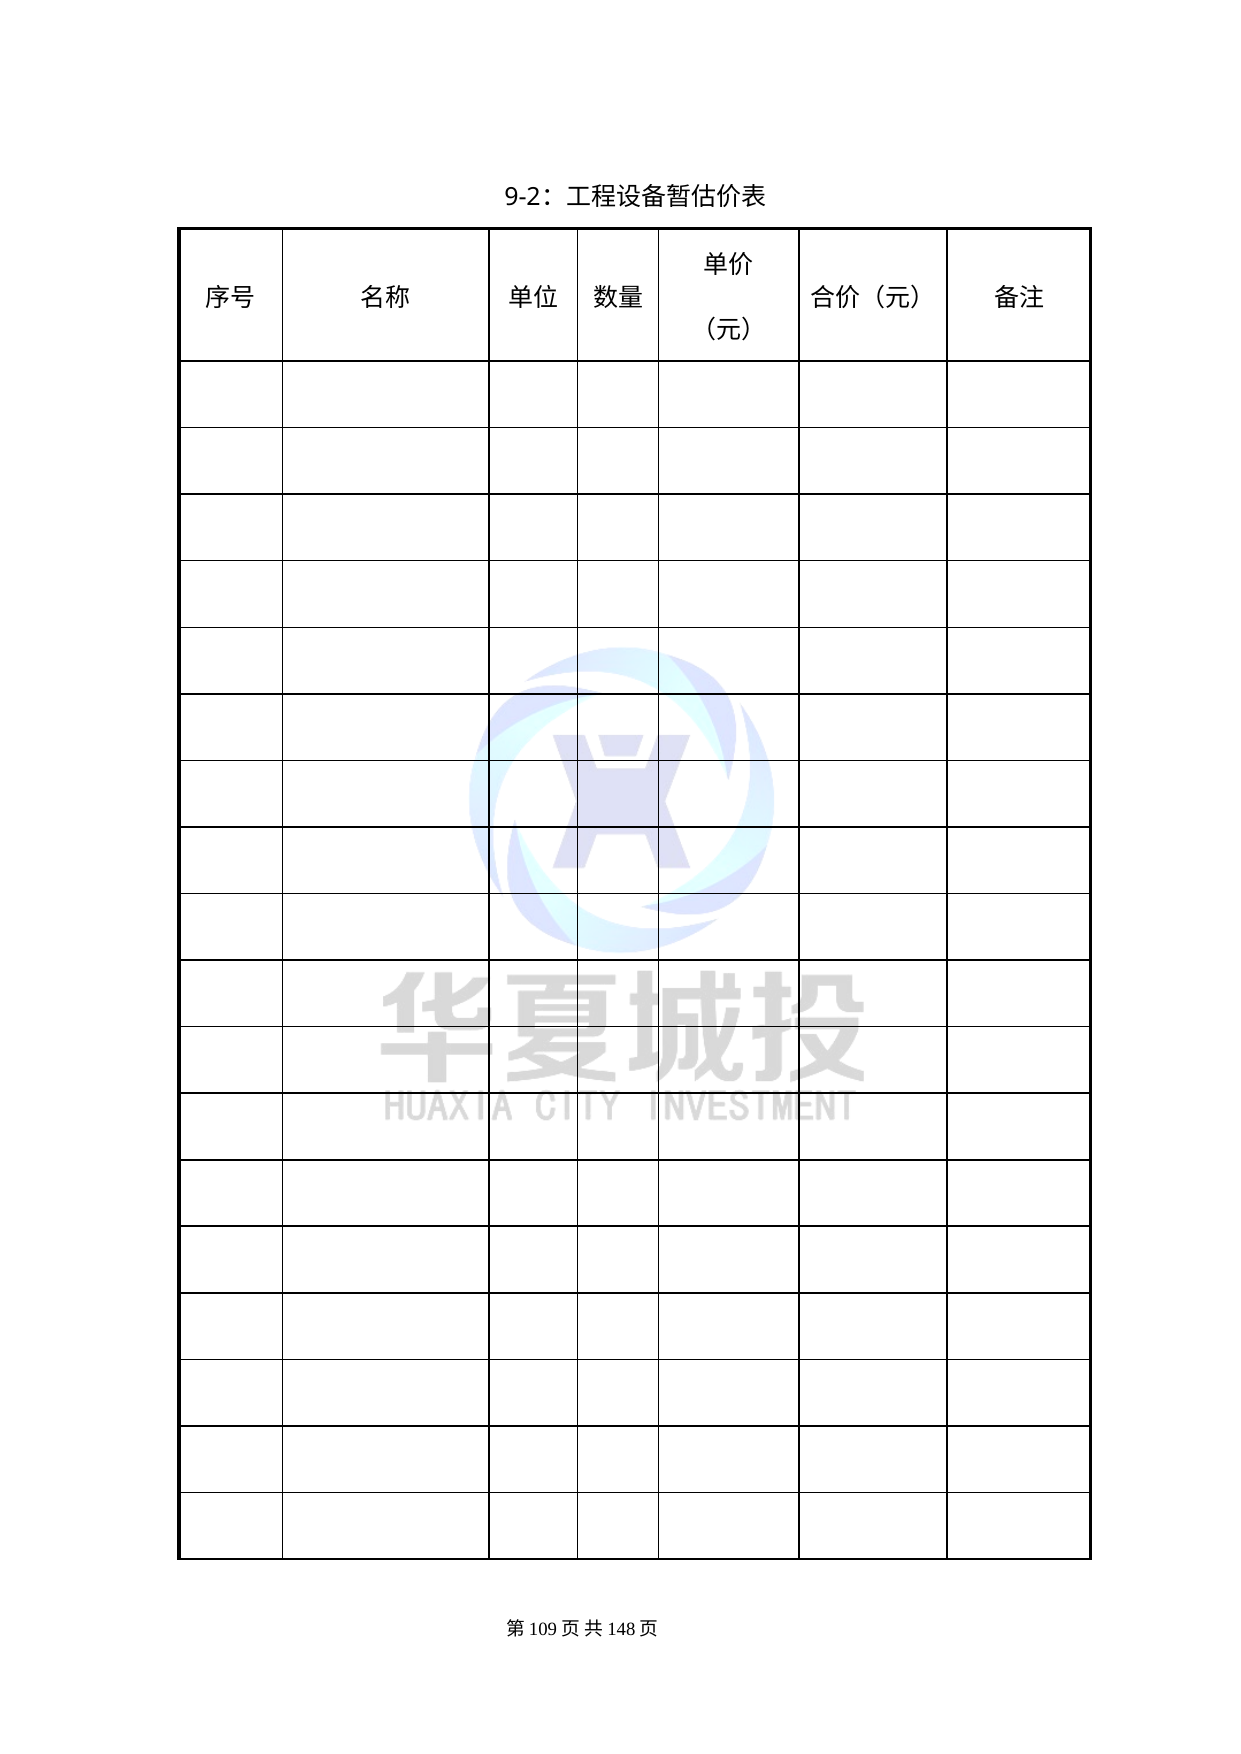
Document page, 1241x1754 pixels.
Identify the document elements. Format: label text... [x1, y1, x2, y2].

table_cell [800, 1161, 946, 1225]
table_cell [800, 761, 946, 826]
table_cell [800, 961, 946, 1026]
table_cell [948, 495, 1089, 560]
table_cell [800, 1493, 946, 1558]
table_cell [659, 1294, 798, 1358]
table_cell [283, 894, 488, 959]
table_cell [181, 561, 282, 626]
table_cell [283, 1227, 488, 1292]
table_cell [948, 1294, 1089, 1358]
table_cell [490, 695, 577, 759]
table_cell [181, 761, 282, 826]
table_cell [490, 561, 577, 626]
table_cell [490, 1227, 577, 1292]
table_cell [948, 561, 1089, 626]
table_header 合价（元） [800, 230, 946, 360]
table_cell [181, 1360, 282, 1425]
table_cell [578, 1161, 658, 1225]
table_cell [948, 628, 1089, 693]
table_cell [948, 894, 1089, 959]
table_header 名称 [283, 230, 488, 360]
table_cell [283, 1493, 488, 1558]
table_cell [659, 1161, 798, 1225]
table_cell [948, 1360, 1089, 1425]
table_cell [490, 495, 577, 560]
table_cell [659, 961, 798, 1026]
table_cell [800, 894, 946, 959]
table_cell [490, 1161, 577, 1225]
table_cell [490, 961, 577, 1026]
table_cell [800, 1427, 946, 1492]
table_cell [578, 1427, 658, 1492]
table_header 数量 [578, 230, 658, 360]
table_cell [800, 828, 946, 893]
table_cell [283, 1360, 488, 1425]
table_cell [948, 1427, 1089, 1492]
table_cell [181, 1094, 282, 1159]
table_cell [659, 828, 798, 893]
table_cell [490, 1493, 577, 1558]
table_cell [181, 428, 282, 493]
table_cell [181, 628, 282, 693]
table_cell [659, 1427, 798, 1492]
table_header 单位 [490, 230, 577, 360]
table_cell [578, 495, 658, 560]
table_cell [283, 628, 488, 693]
table_cell [659, 495, 798, 560]
table_cell [948, 362, 1089, 427]
table_cell [800, 1094, 946, 1159]
table_header 序号 [181, 230, 282, 360]
table_cell [948, 1094, 1089, 1159]
table_cell [181, 828, 282, 893]
table_cell [800, 1027, 946, 1092]
table_cell [490, 1427, 577, 1492]
table_cell [578, 362, 658, 427]
table_cell [283, 561, 488, 626]
table_cell [578, 1360, 658, 1425]
table_cell [659, 1027, 798, 1092]
table_cell [578, 428, 658, 493]
table_cell [578, 1094, 658, 1159]
table_cell [659, 1360, 798, 1425]
table_cell [578, 561, 658, 626]
table_cell [283, 1161, 488, 1225]
table_cell [181, 362, 282, 427]
table_cell [283, 695, 488, 759]
table_cell [283, 961, 488, 1026]
table_cell [490, 894, 577, 959]
table_cell [283, 1094, 488, 1159]
table_cell [948, 1027, 1089, 1092]
table_cell [659, 428, 798, 493]
table_cell [800, 695, 946, 759]
table_cell [948, 695, 1089, 759]
table_cell [490, 1027, 577, 1092]
table_cell [800, 561, 946, 626]
table_cell [283, 761, 488, 826]
table_cell [948, 1227, 1089, 1292]
table_cell [800, 1294, 946, 1358]
table_cell [578, 1027, 658, 1092]
table_cell [490, 628, 577, 693]
table_cell [578, 628, 658, 693]
table_cell [948, 1161, 1089, 1225]
table_header 单价（元） [659, 230, 798, 360]
table_cell [181, 894, 282, 959]
table_cell [181, 1027, 282, 1092]
table_cell [283, 1294, 488, 1358]
table_cell [659, 894, 798, 959]
table_cell [578, 1493, 658, 1558]
table_cell [659, 561, 798, 626]
table_cell [181, 495, 282, 560]
table_cell [283, 1027, 488, 1092]
table_header 备注 [948, 230, 1089, 360]
table_cell [659, 695, 798, 759]
table_cell [659, 1094, 798, 1159]
table_cell [490, 1294, 577, 1358]
table_cell [948, 761, 1089, 826]
table_cell [578, 1294, 658, 1358]
table_cell [800, 628, 946, 693]
table_cell [578, 961, 658, 1026]
table_cell [800, 495, 946, 560]
table_cell [948, 961, 1089, 1026]
table_cell [181, 1227, 282, 1292]
table_cell [578, 894, 658, 959]
table_cell [490, 1094, 577, 1159]
table_cell [283, 828, 488, 893]
table_cell [181, 1161, 282, 1225]
table_cell [948, 828, 1089, 893]
table_cell [490, 1360, 577, 1425]
table_cell [490, 362, 577, 427]
table_cell [490, 761, 577, 826]
table_cell [659, 1227, 798, 1292]
table_cell [659, 1493, 798, 1558]
table_cell [800, 1360, 946, 1425]
table_cell [578, 828, 658, 893]
table_cell [490, 428, 577, 493]
table_cell [181, 695, 282, 759]
table_cell [659, 362, 798, 427]
table_cell [578, 761, 658, 826]
table_cell [659, 761, 798, 826]
table_cell [283, 1427, 488, 1492]
table_cell [283, 428, 488, 493]
text 9-2：工程设备暂估价表 [166, 162, 1104, 227]
table_cell [181, 1493, 282, 1558]
table_cell [948, 1493, 1089, 1558]
table_cell [283, 362, 488, 427]
table_cell [283, 495, 488, 560]
table_cell [659, 628, 798, 693]
table_cell [578, 1227, 658, 1292]
table_cell [800, 428, 946, 493]
table_cell [490, 828, 577, 893]
table_cell [181, 1294, 282, 1358]
table_cell [800, 362, 946, 427]
table_cell [578, 695, 658, 759]
table_cell [181, 961, 282, 1026]
table_cell [948, 428, 1089, 493]
table_cell [181, 1427, 282, 1492]
table_cell [800, 1227, 946, 1292]
